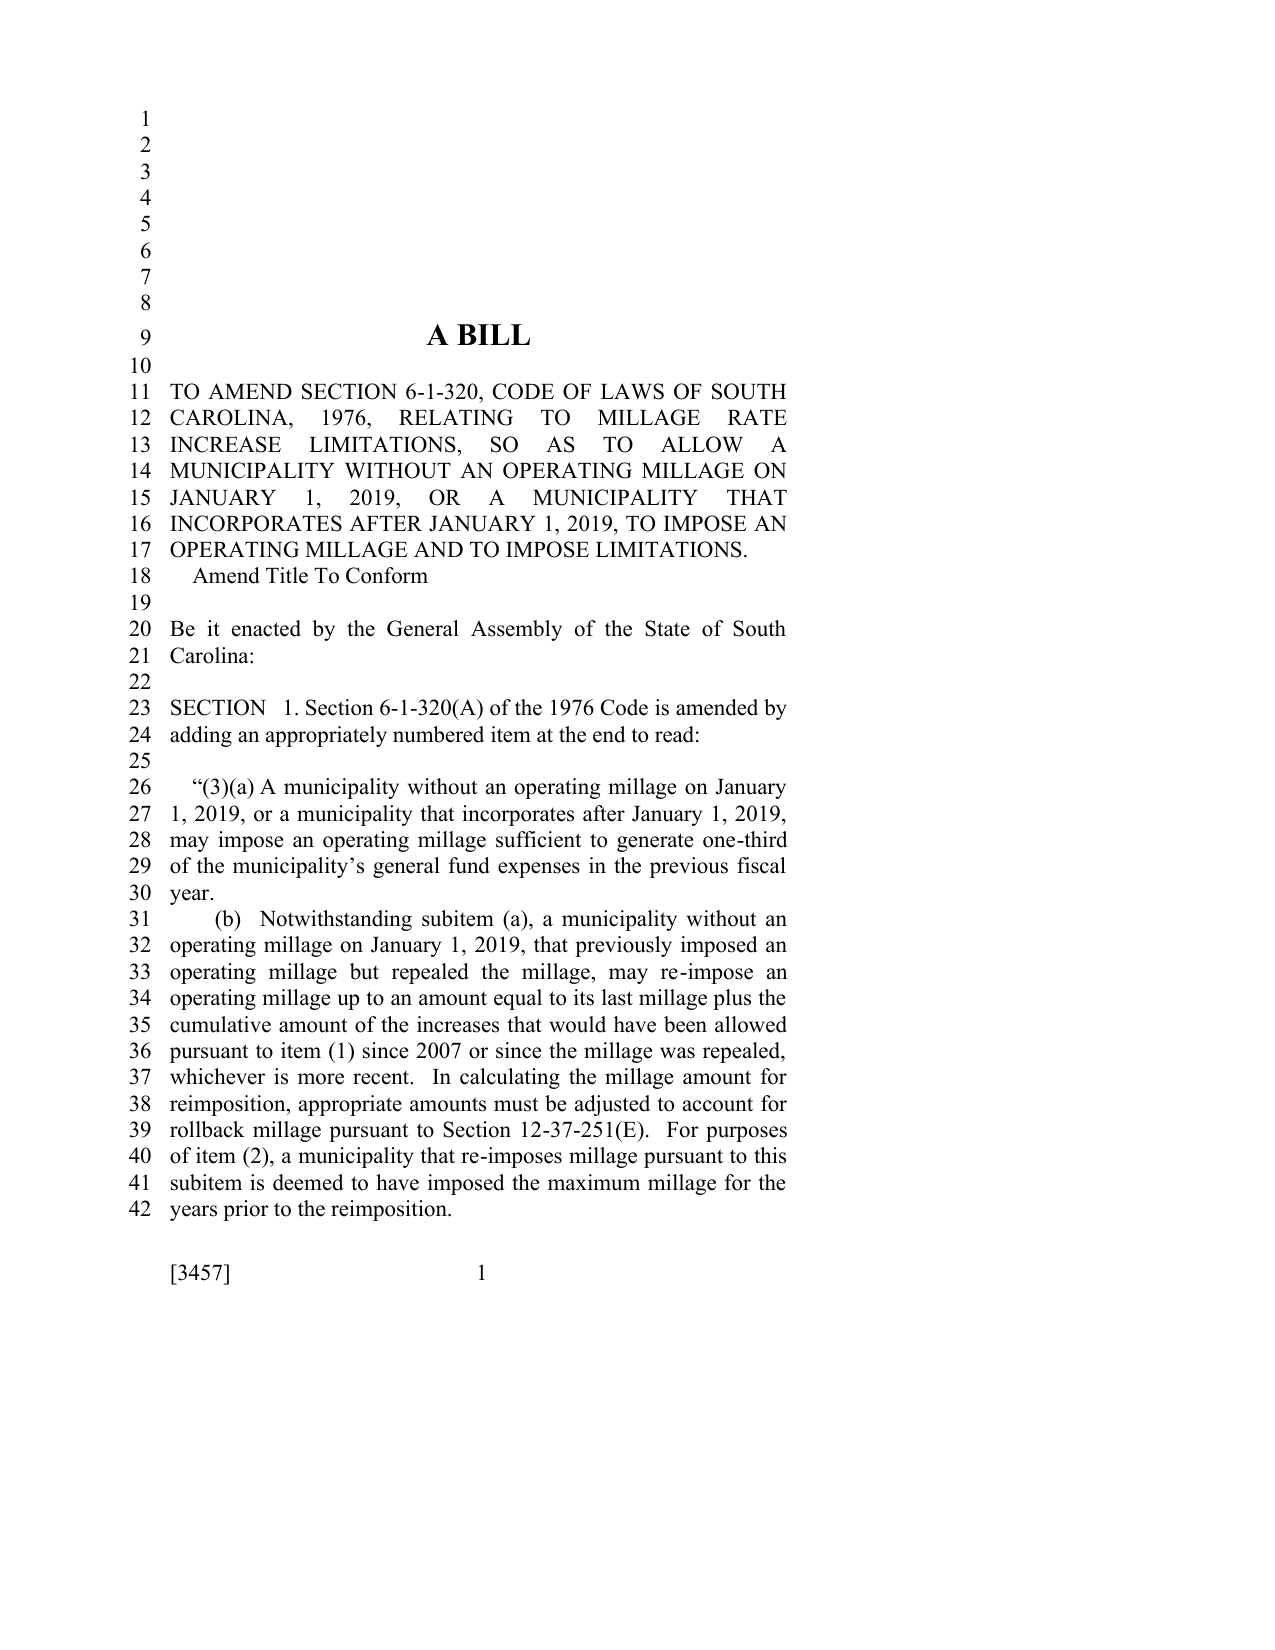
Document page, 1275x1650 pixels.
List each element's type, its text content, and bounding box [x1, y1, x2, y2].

text Be it enacted by the General Assembly of the State of South Carolina: [169, 615, 787, 668]
text (b) Notwithstanding subitem (a), a municipality without an operating millage on January 1, 2019, that previously imposed an operating millage but repealed the millage, may re-impose an operating millage up to an amount equal to its last millage plus the cumulative amount of the increases that would have been allowed pursuant to item (1) since 2007 or since the millage was repealed, whichever is more recent. In calculating the millage amount for reimposition, appropriate amounts must be adjusted to account for rollback millage pursuant to Section 12-37-251(E). For purposes of item (2), a municipality that re-imposes millage pursuant to this subitem is deemed to have imposed the maximum millage for the years prior to the reimposition. [169, 905, 787, 1221]
text SECTION 1. Section 6-1-320(A) of the 1976 Code is amended by adding an appropriately numbered item at the end to read: [169, 694, 787, 747]
text “(3)(a) A municipality without an operating millage on January 1, 2019, or a municipality that incorporates after January 1, 2019, may impose an operating millage sufficient to generate one-third of the municipality’s general fund expenses in the previous fiscal year. [169, 773, 787, 905]
text TO AMEND SECTION 6-1-320, CODE OF LAWS OF SOUTH CAROLINA, 1976, RELATING TO MILLAGE RATE INCREASE LIMITATIONS, SO AS TO ALLOW A MUNICIPALITY WITHOUT AN OPERATING MILLAGE ON JANUARY 1, 2019, OR A MUNICIPALITY THAT INCORPORATES AFTER JANUARY 1, 2019, TO IMPOSE AN OPERATING MILLAGE AND TO IMPOSE LIMITATIONS. [169, 378, 787, 563]
text A BILL [169, 316, 787, 352]
text Amend Title To Conform [169, 563, 787, 589]
